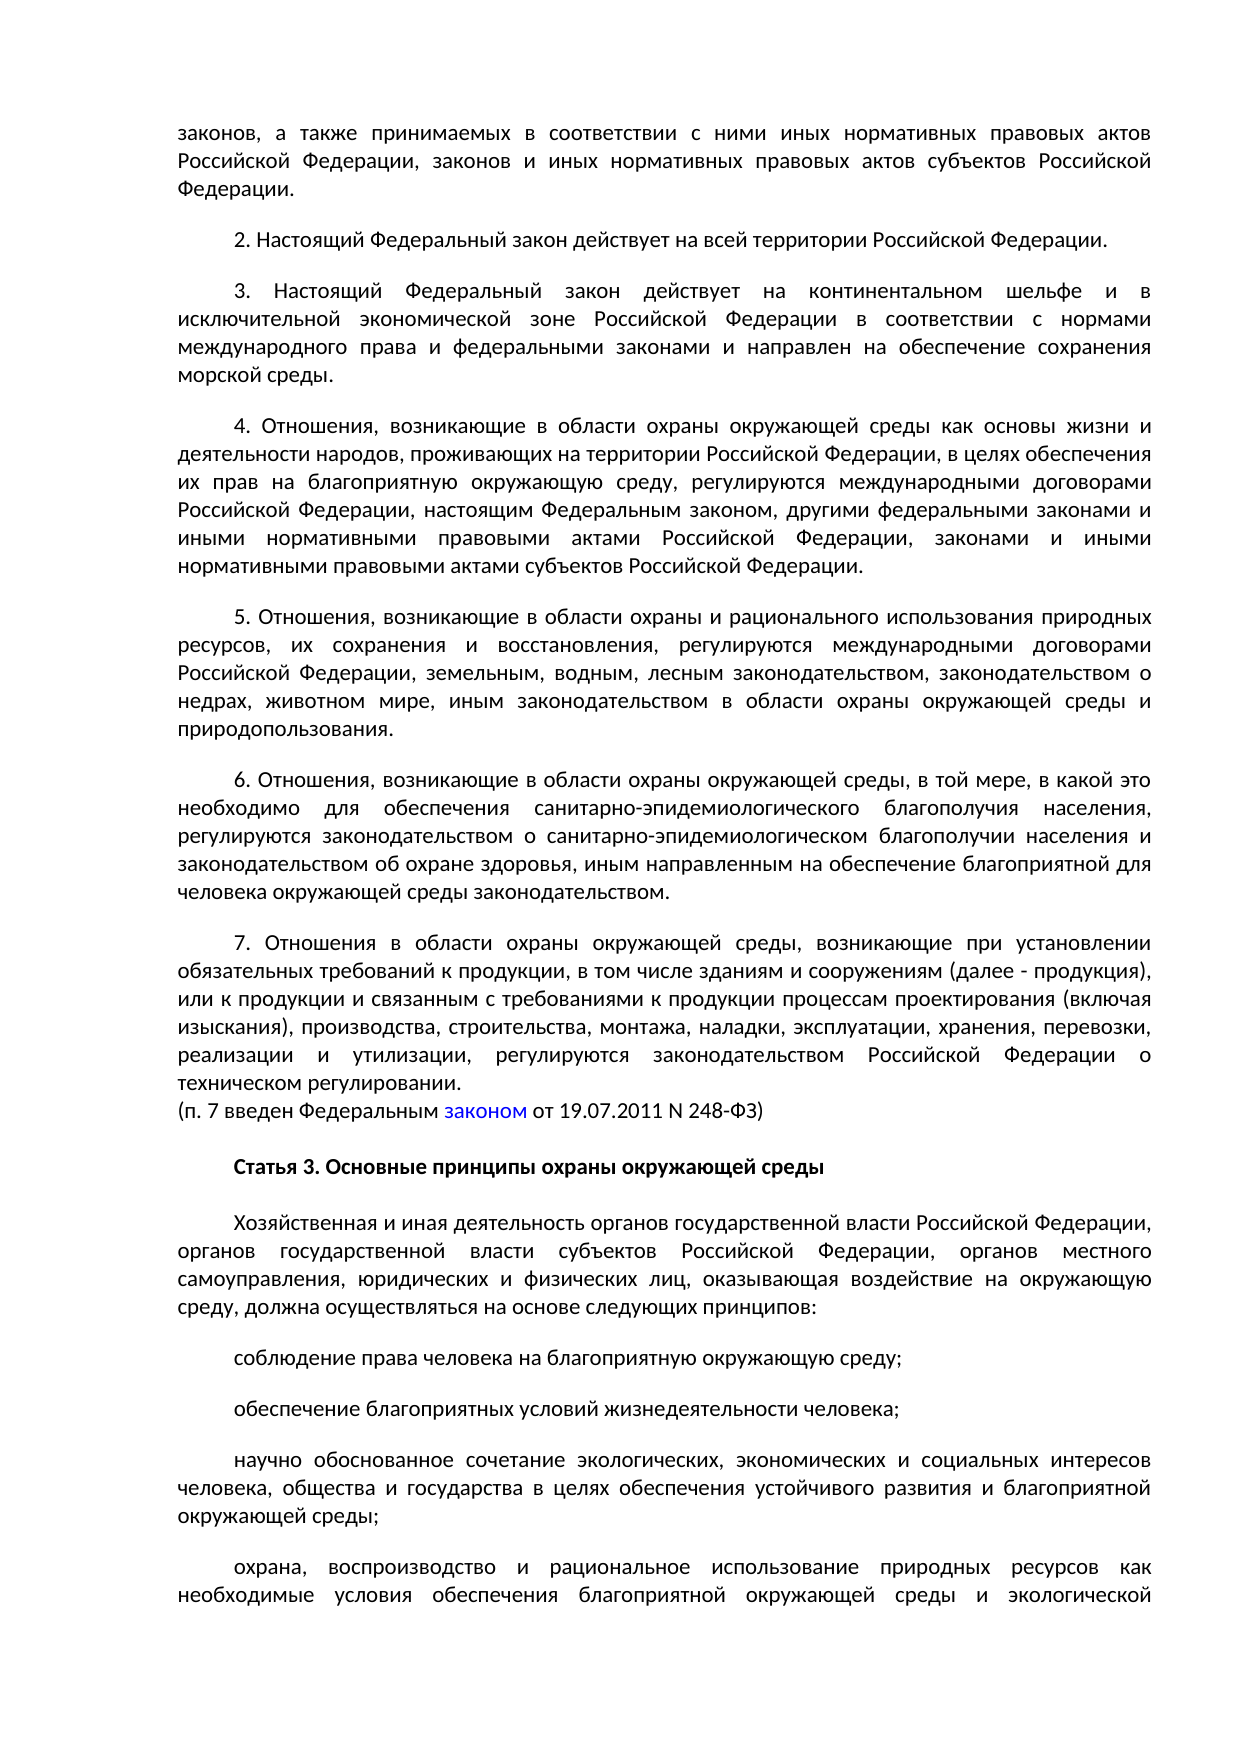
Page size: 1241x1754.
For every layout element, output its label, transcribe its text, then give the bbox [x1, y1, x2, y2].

text соблюдение права человека на благоприятную окружающую среду; [177, 1343, 1152, 1371]
title Статья 3. Основные принципы охраны окружающей среды [177, 1152, 1152, 1180]
text (п. 7 введен Федеральным законом от 19.07.2011 N 248-ФЗ) [177, 1096, 1152, 1124]
text 6. Отношения, возникающие в области охраны окружающей среды, в той мере, в какой это необходимо для обеспечения санитарно-эпидемиологического благополучия населения, регулируются законодательством о санитарно-эпидемиологическом благополучии населения и законодательством об охране здоровья, иным направленным на обеспечение благоприятной для человека окружающей среды законодательством. [177, 765, 1152, 905]
text 7. Отношения в области охраны окружающей среды, возникающие при установлении обязательных требований к продукции, в том числе зданиям и сооружениям (далее - продукция), или к продукции и связанным с требованиями к продукции процессам проектирования (включая изыскания), производства, строительства, монтажа, наладки, эксплуатации, хранения, перевозки, реализации и утилизации, регулируются законодательством Российской Федерации о техническом регулировании. [177, 928, 1152, 1096]
text 3. Настоящий Федеральный закон действует на континентальном шельфе и в исключительной экономической зоне Российской Федерации в соответствии с нормами международного права и федеральными законами и направлен на обеспечение сохранения морской среды. [177, 276, 1152, 388]
text 4. Отношения, возникающие в области охраны окружающей среды как основы жизни и деятельности народов, проживающих на территории Российской Федерации, в целях обеспечения их прав на благоприятную окружающую среду, регулируются международными договорами Российской Федерации, настоящим Федеральным законом, другими федеральными законами и иными нормативными правовыми актами Российской Федерации, законами и иными нормативными правовыми актами субъектов Российской Федерации. [177, 411, 1152, 579]
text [177, 1552, 1152, 1608]
text обеспечение благоприятных условий жизнедеятельности человека; [177, 1394, 1152, 1422]
text Хозяйственная и иная деятельность органов государственной власти Российской Федерации, органов государственной власти субъектов Российской Федерации, органов местного самоуправления, юридических и физических лиц, оказывающая воздействие на окружающую среду, должна осуществляться на основе следующих принципов: [177, 1208, 1152, 1320]
text научно обоснованное сочетание экологических, экономических и социальных интересов человека, общества и государства в целях обеспечения устойчивого развития и благоприятной окружающей среды; [177, 1445, 1152, 1529]
text 2. Настоящий Федеральный закон действует на всей территории Российской Федерации. [177, 225, 1152, 253]
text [177, 118, 1152, 202]
text 5. Отношения, возникающие в области охраны и рационального использования природных ресурсов, их сохранения и восстановления, регулируются международными договорами Российской Федерации, земельным, водным, лесным законодательством, законодательством о недрах, животном мире, иным законодательством в области охраны окружающей среды и природопользования. [177, 602, 1152, 742]
